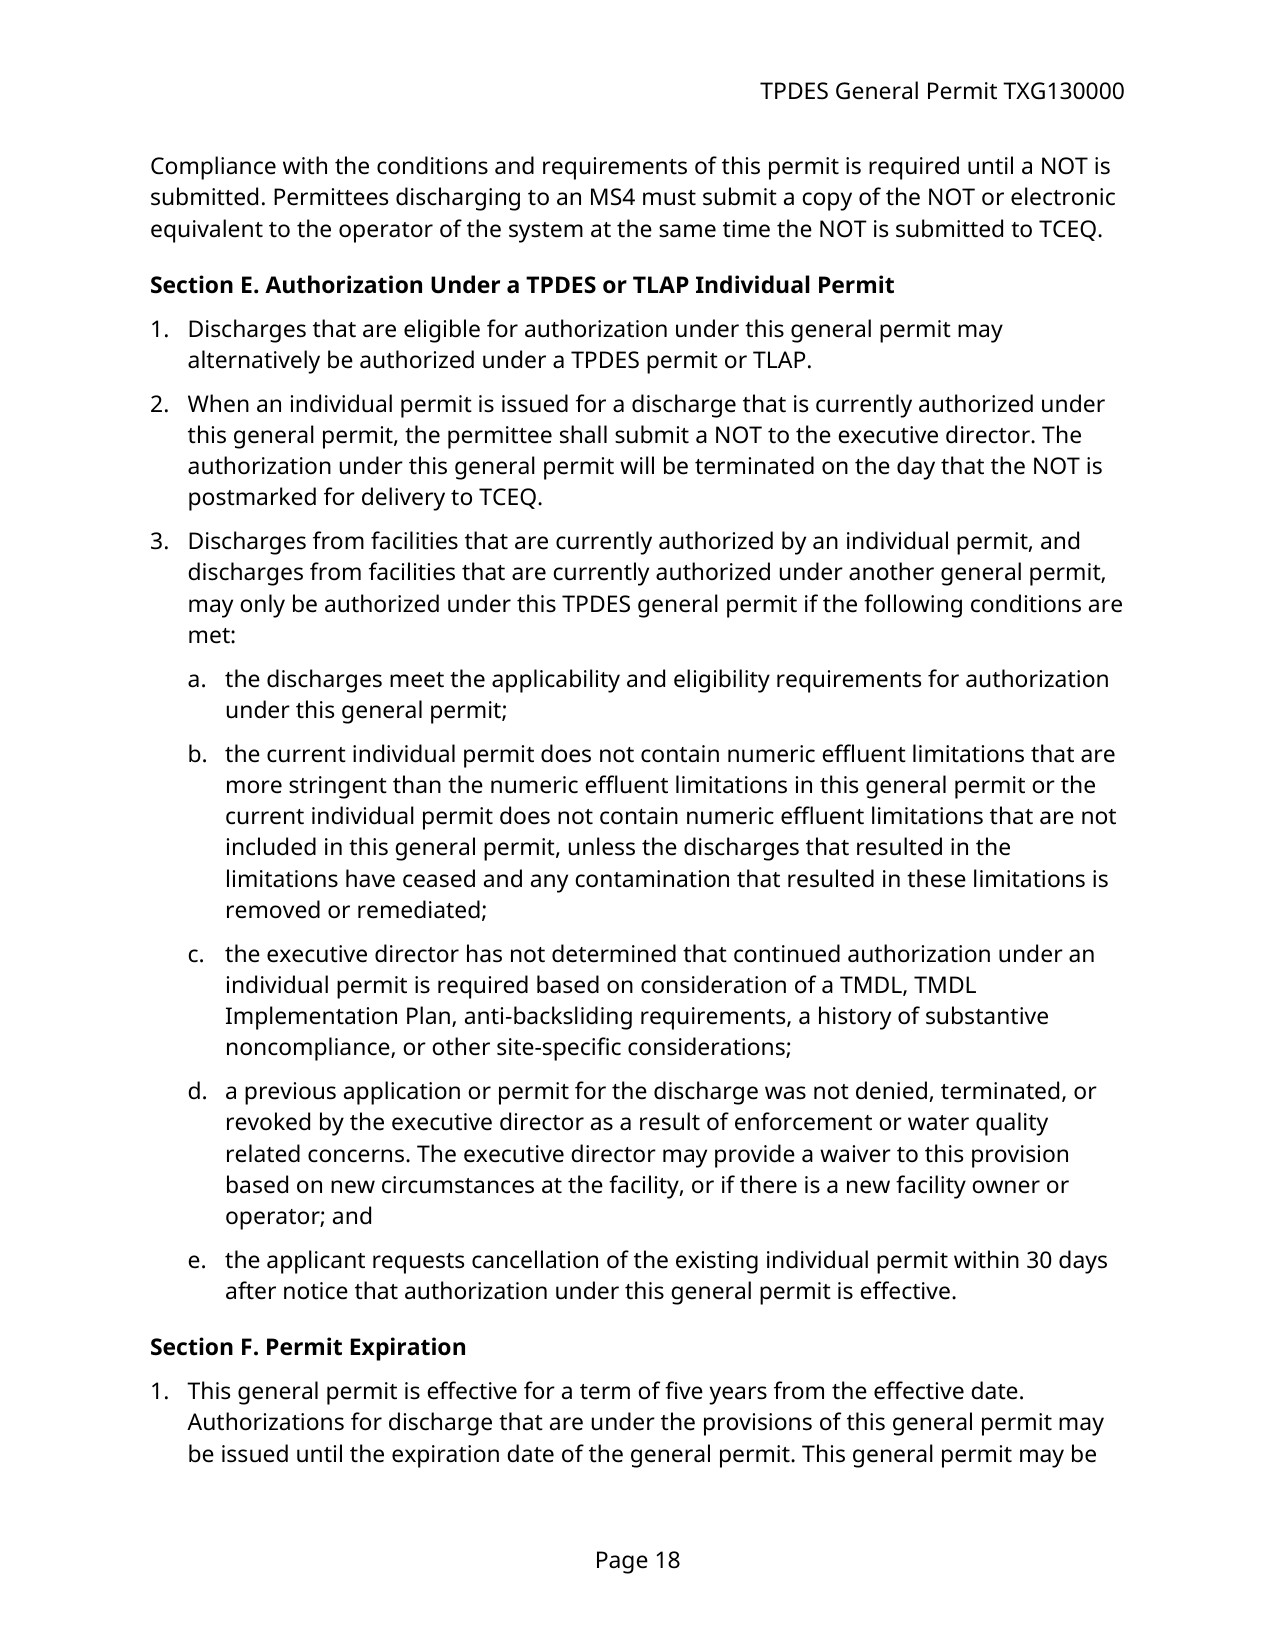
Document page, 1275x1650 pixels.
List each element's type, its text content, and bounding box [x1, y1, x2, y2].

list the current individual permit does not contain numeric effluent limitations that are more stringent than the numeric effluent limitations in this general permit or the current individual permit does not contain numeric effluent limitations that are not included in this general permit, unless the discharges that resulted in the limitations have ceased and any contamination that resulted in these limitations is removed or remediated; [187, 737, 1125, 925]
subtitle Section F. Permit Expiration [150, 1331, 1125, 1362]
list When an individual permit is issued for a discharge that is currently authorized under this general permit, the permittee shall submit a NOT to the executive director. The authorization under this general permit will be terminated on the day that the NOT is postmarked for delivery to TCEQ. [150, 387, 1125, 512]
list the discharges meet the applicability and eligibility requirements for authorization under this general permit; [187, 662, 1125, 725]
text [150, 150, 1125, 244]
list the applicant requests cancellation of the existing individual permit within 30 days after notice that authorization under this general permit is effective. [187, 1244, 1125, 1306]
subtitle Section E. Authorization Under a TPDES or TLAP Individual Permit [150, 269, 1125, 300]
list the executive director has not determined that continued authorization under an individual permit is required based on consideration of a TMDL, TMDL Implementation Plan, anti-backsliding requirements, a history of substantive noncompliance, or other site-specific considerations; [187, 937, 1125, 1062]
list Discharges from facilities that are currently authorized by an individual permit, and discharges from facilities that are currently authorized under another general permit, may only be authorized under this TPDES general permit if the following conditions are met: [150, 525, 1125, 650]
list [150, 1375, 1125, 1469]
list a previous application or permit for the discharge was not denied, terminated, or revoked by the executive director as a result of enforcement or water quality related concerns. The executive director may provide a waiver to this provision based on new circumstances at the facility, or if there is a new facility owner or operator; and [187, 1075, 1125, 1231]
list Discharges that are eligible for authorization under this general permit may alternatively be authorized under a TPDES permit or TLAP. [150, 312, 1125, 375]
